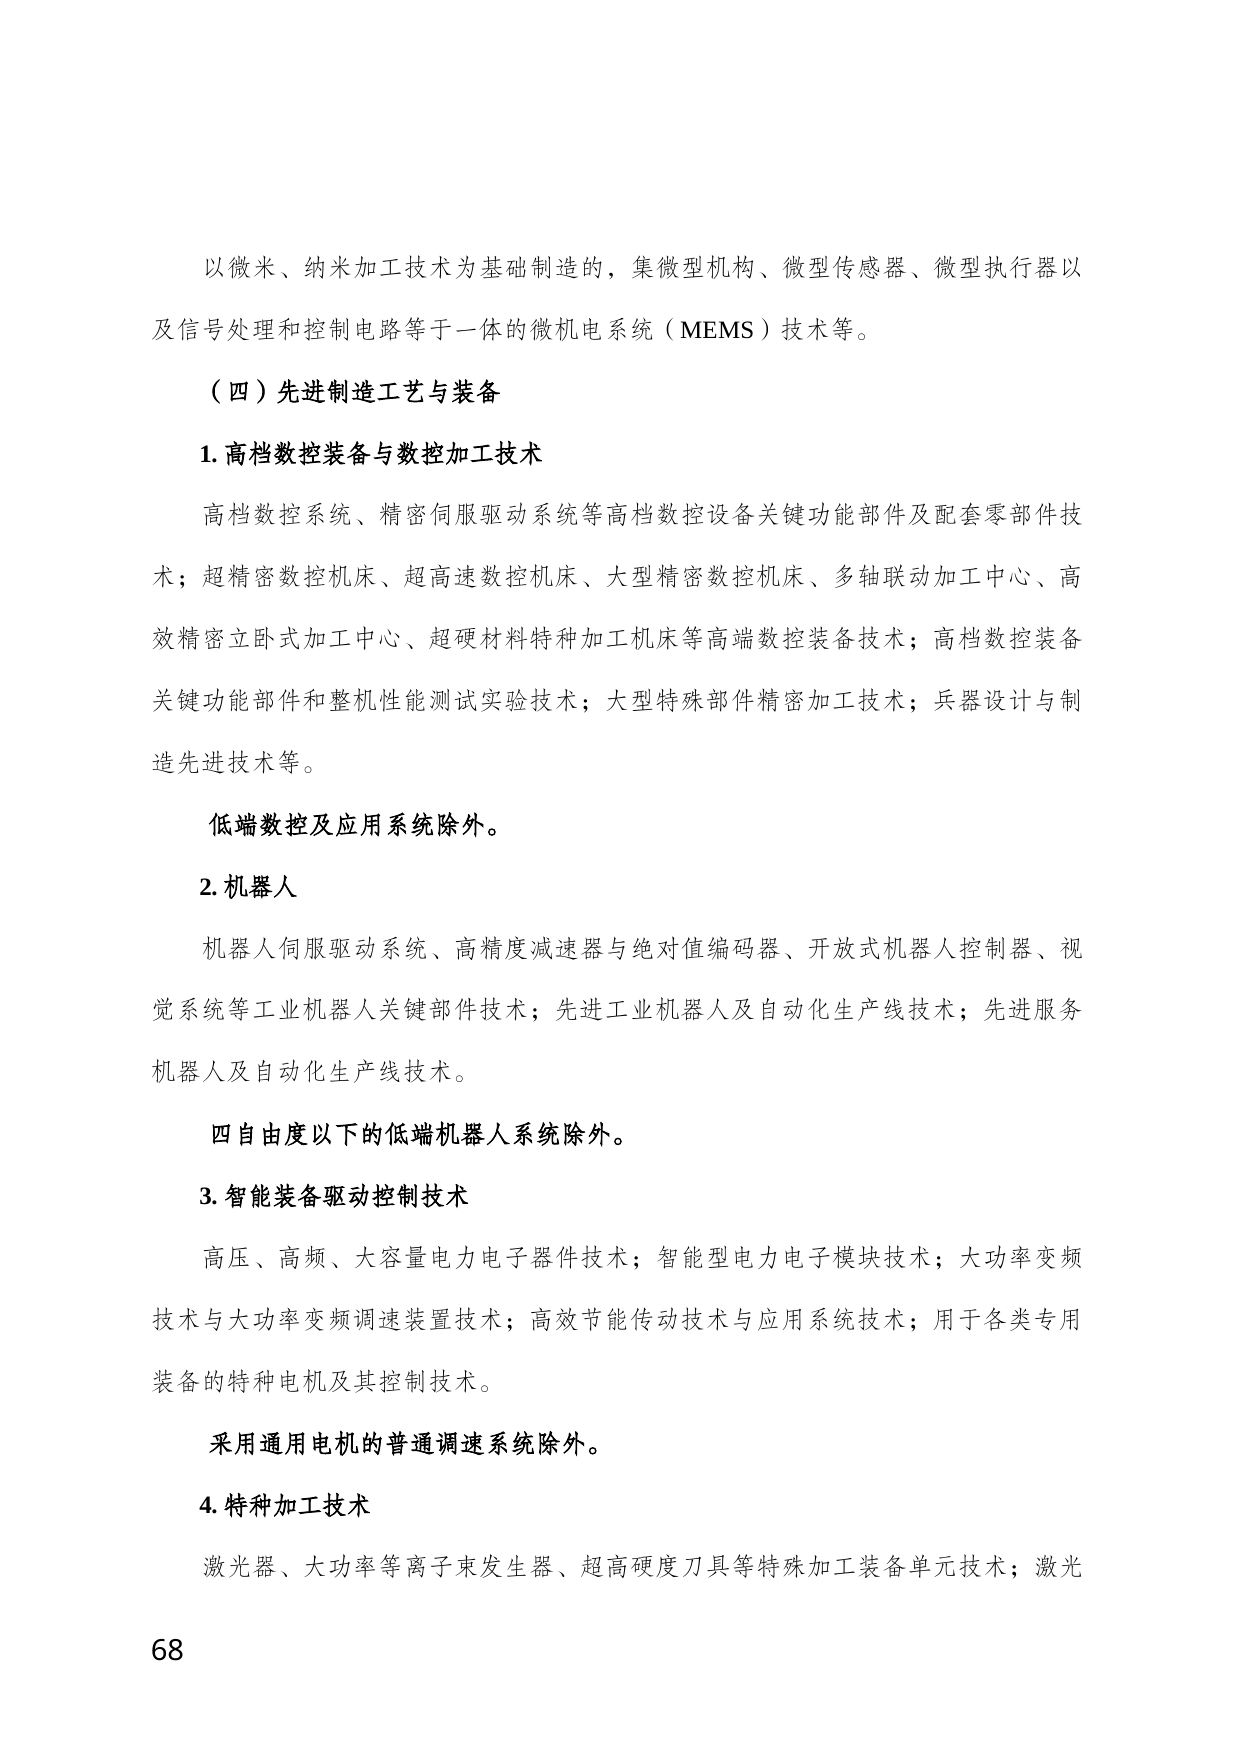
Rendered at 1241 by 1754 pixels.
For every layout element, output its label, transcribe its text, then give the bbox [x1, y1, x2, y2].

text 以微米、纳米加工技术为基础制造的，集微型机构、微型传感器、微型执行器以及信号处理和控制电路等于一体的微机电系统（MEMS）技术等。 [151, 227, 1089, 351]
text （四）先进制造工艺与装备 [151, 351, 1089, 413]
text 1. 高档数控装备与数控加工技术 [151, 413, 1089, 474]
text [151, 1526, 1089, 1588]
text 四自由度以下的低端机器人系统除外。 [151, 1093, 1089, 1155]
text 采用通用电机的普通调速系统除外。 [151, 1403, 1089, 1464]
text 高档数控系统、精密伺服驱动系统等高档数控设备关键功能部件及配套零部件技术；超精密数控机床、超高速数控机床、大型精密数控机床、多轴联动加工中心、高效精密立卧式加工中心、超硬材料特种加工机床等高端数控装备技术；高档数控装备关键功能部件和整机性能测试实验技术；大型特殊部件精密加工技术；兵器设计与制造先进技术等。 [151, 474, 1089, 784]
text 机器人伺服驱动系统、高精度减速器与绝对值编码器、开放式机器人控制器、视觉系统等工业机器人关键部件技术；先进工业机器人及自动化生产线技术；先进服务机器人及自动化生产线技术。 [151, 908, 1089, 1093]
text 高压、高频、大容量电力电子器件技术；智能型电力电子模块技术；大功率变频技术与大功率变频调速装置技术；高效节能传动技术与应用系统技术；用于各类专用装备的特种电机及其控制技术。 [151, 1217, 1089, 1403]
text 低端数控及应用系统除外。 [151, 784, 1089, 846]
text 4. 特种加工技术 [151, 1464, 1089, 1526]
text 2. 机器人 [151, 846, 1089, 908]
text 3. 智能装备驱动控制技术 [151, 1155, 1089, 1217]
